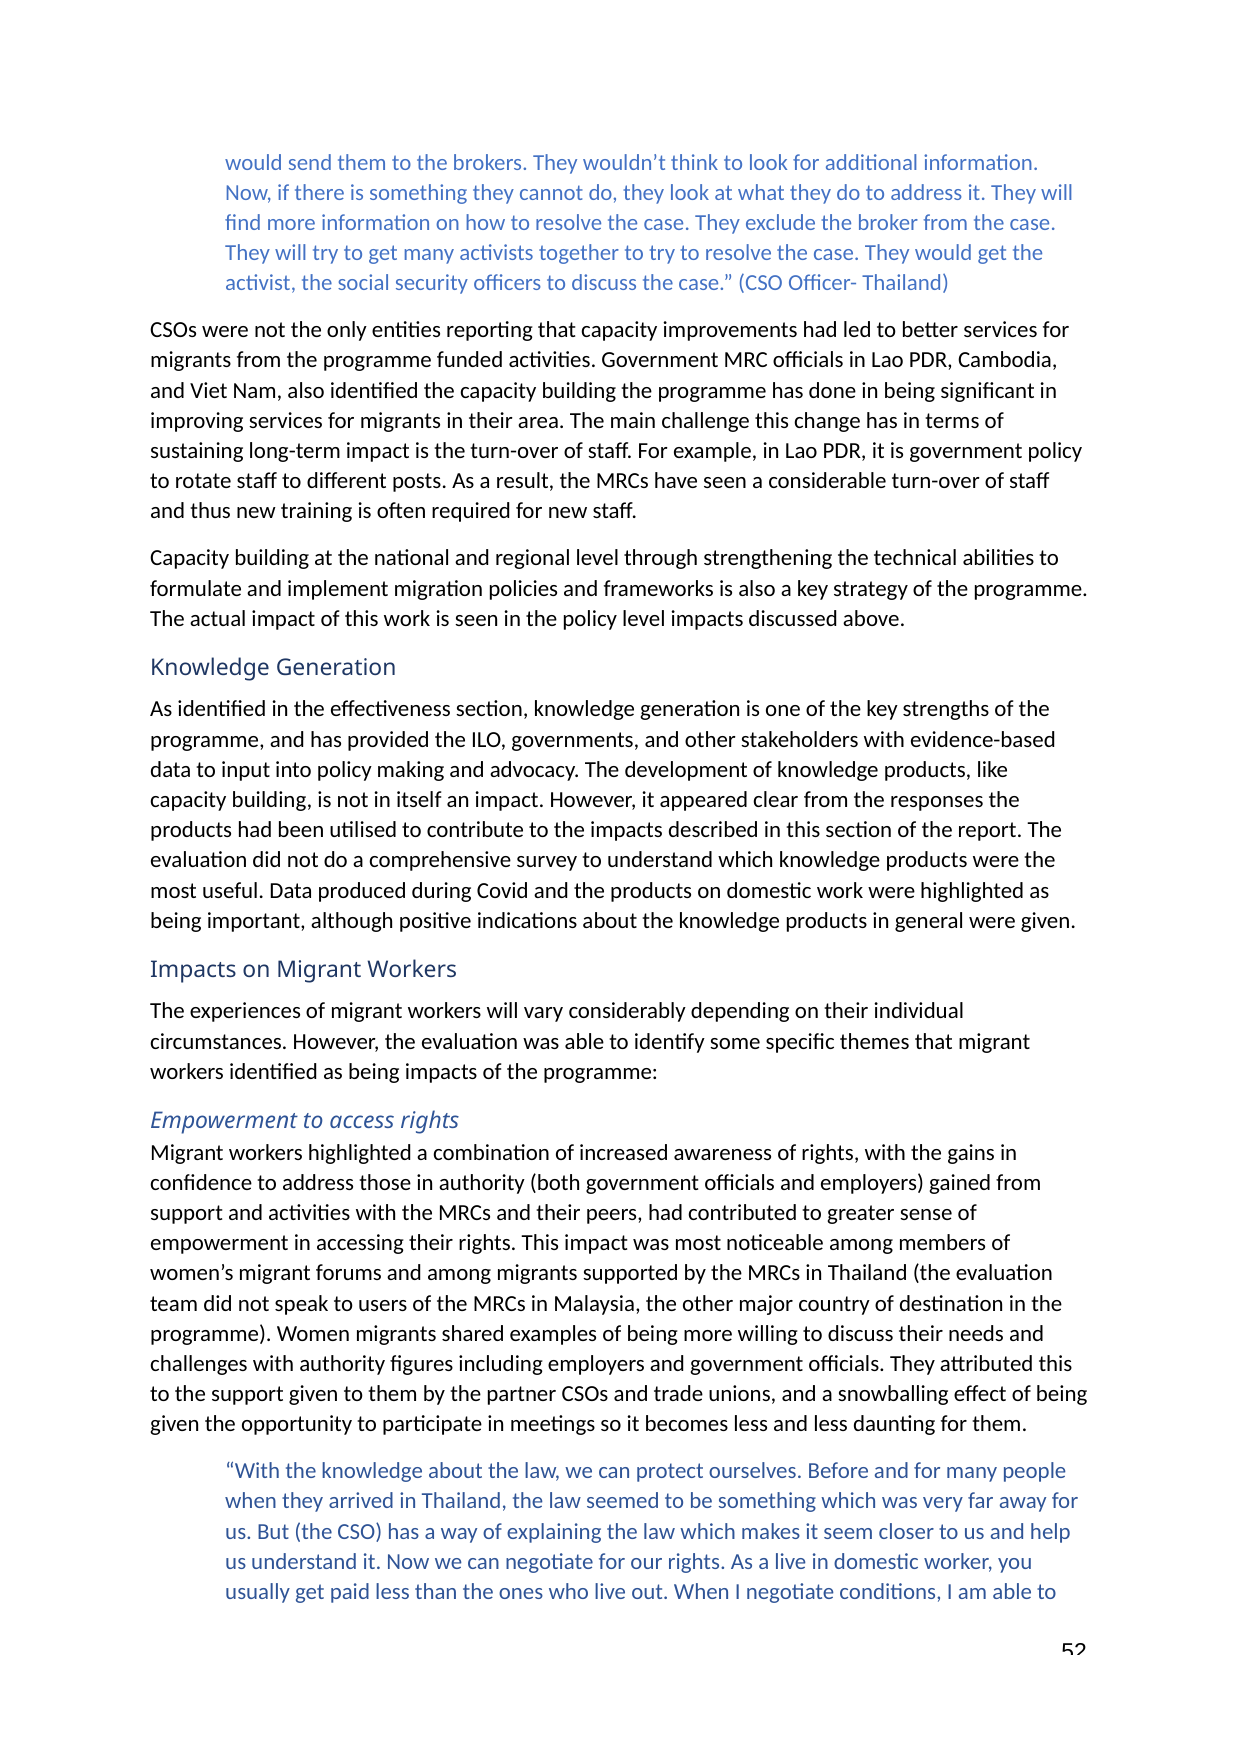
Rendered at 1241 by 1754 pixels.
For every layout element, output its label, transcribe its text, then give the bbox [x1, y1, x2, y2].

subtitle Empowerment to access rights [150, 1104, 1090, 1135]
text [225, 1456, 1090, 1605]
text As identified in the effectiveness section, knowledge generation is one of the key strengths of the programme, and has provided the ILO, governments, and other stakeholders with evidence-based data to input into policy making and advocacy. The development of knowledge products, like capacity building, is not in itself an impact. However, it appeared clear from the responses the products had been utilised to contribute to the impacts described in this section of the report. The evaluation did not do a comprehensive survey to understand which knowledge products were the most useful. Data produced during Covid and the products on domestic work were highlighted as being important, although positive indications about the knowledge products in general were given. [150, 694, 1090, 934]
text The experiences of migrant workers will vary considerably depending on their individual circumstances. However, the evaluation was able to identify some specific themes that migrant workers identified as being impacts of the programme: [150, 997, 1090, 1085]
subtitle Knowledge Generation [150, 651, 1090, 682]
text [225, 148, 1090, 297]
subtitle Impacts on Migrant Workers [150, 953, 1090, 984]
text CSOs were not the only entities reporting that capacity improvements had led to better services for migrants from the programme funded activities. Government MRC officials in Lao PDR, Cambodia, and Viet Nam, also identified the capacity building the programme has done in being significant in improving services for migrants in their area. The main challenge this change has in terms of sustaining long-term impact is the turn-over of staff. For example, in Lao PDR, it is government policy to rotate staff to different posts. As a result, the MRCs have seen a considerable turn-over of staff and thus new training is often required for new staff. [150, 315, 1090, 525]
text Migrant workers highlighted a combination of increased awareness of rights, with the gains in confidence to address those in authority (both government officials and employers) gained from support and activities with the MRCs and their peers, had contributed to greater sense of empowerment in accessing their rights. This impact was most noticeable among members of women’s migrant forums and among migrants supported by the MRCs in Thailand (the evaluation team did not speak to users of the MRCs in Malaysia, the other major country of destination in the programme). Women migrants shared examples of being more willing to discuss their needs and challenges with authority figures including employers and government officials. They attributed this to the support given to them by the partner CSOs and trade unions, and a snowballing effect of being given the opportunity to participate in meetings so it becomes less and less daunting for them. [150, 1138, 1090, 1438]
text Capacity building at the national and regional level through strengthening the technical abilities to formulate and implement migration policies and frameworks is also a key strategy of the programme. The actual impact of this work is seen in the policy level impacts discussed above. [150, 543, 1090, 632]
